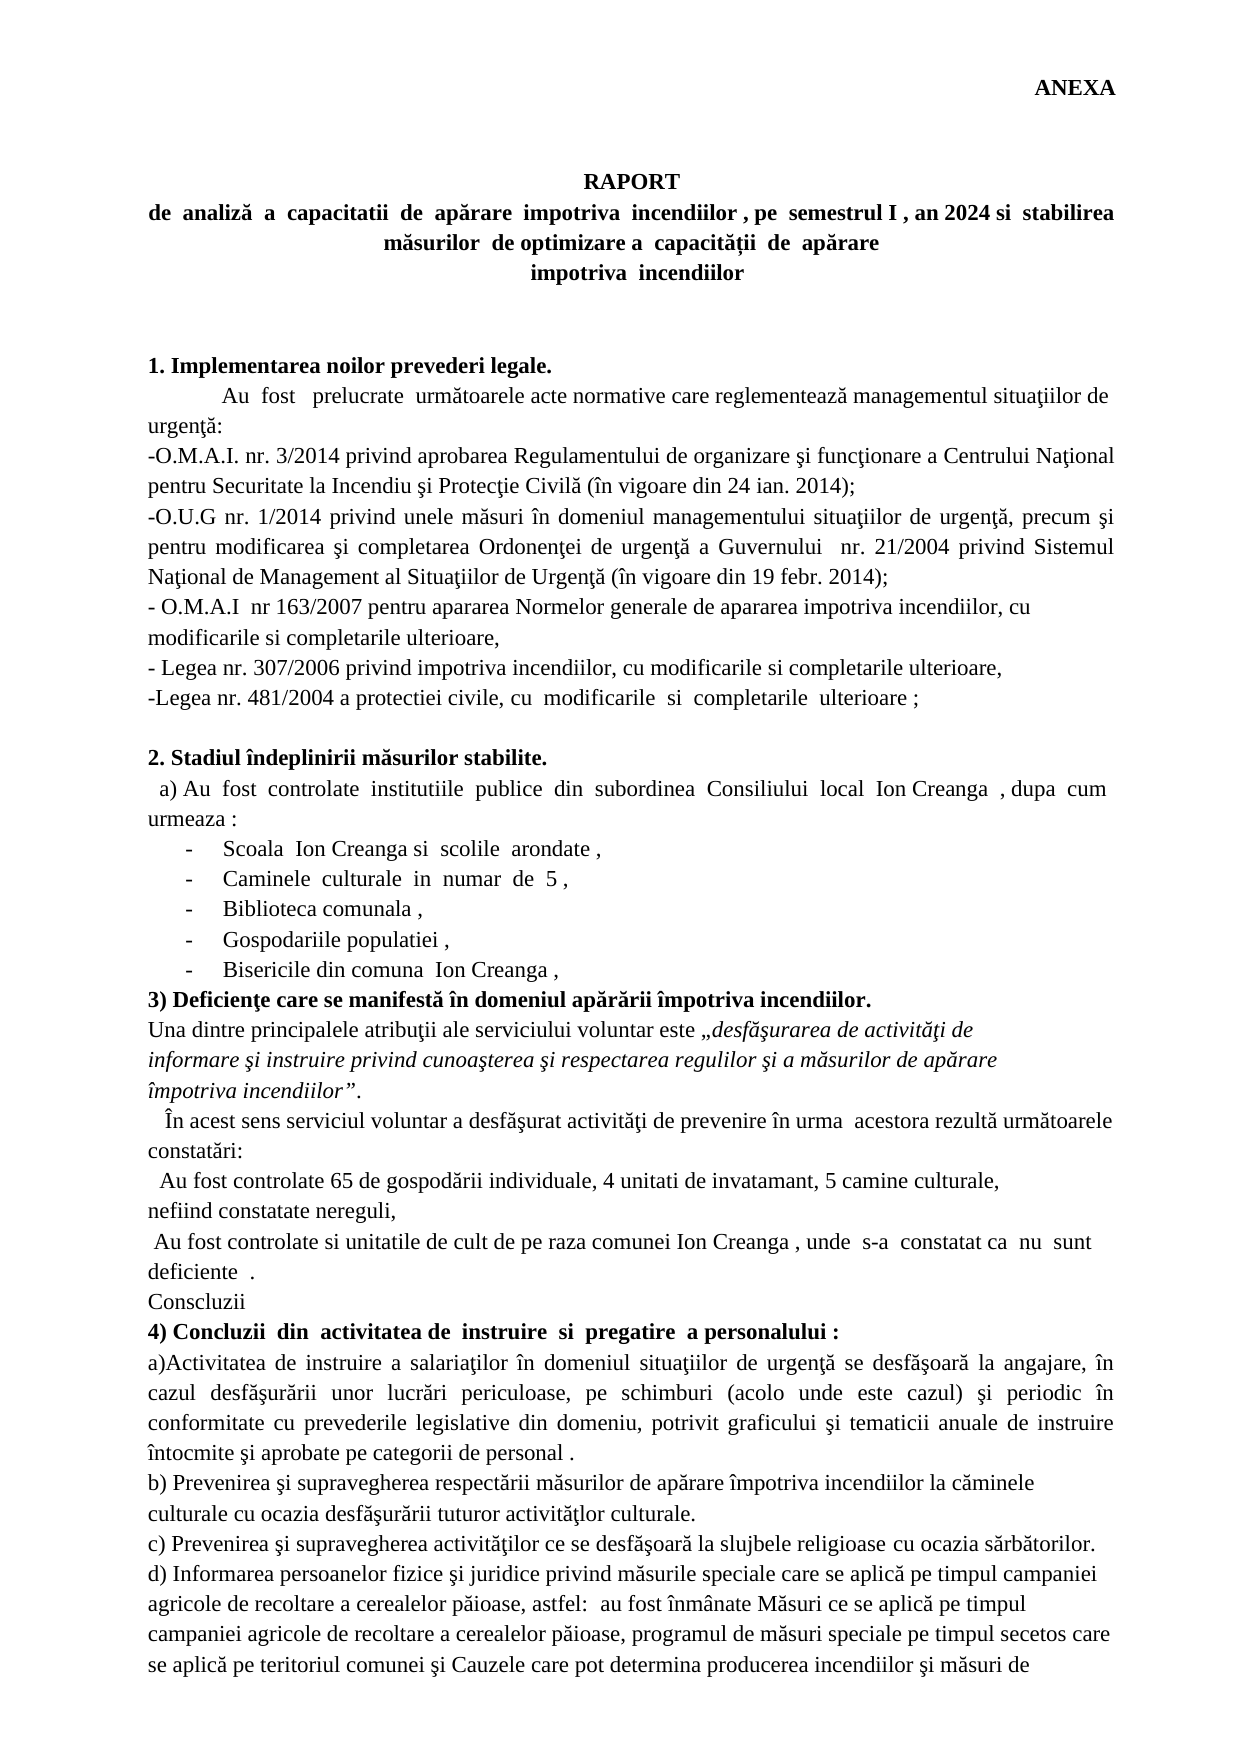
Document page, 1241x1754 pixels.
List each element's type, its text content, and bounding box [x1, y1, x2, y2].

text -O.M.A.I. nr. 3/2014 privind aprobarea Regulamentului de organizare şi funcţionare a Centrului Naţional pentru Securitate la Incendiu şi Protecţie Civilă (în vigoare din 24 ian. 2014); [148, 442, 1116, 499]
text - O.M.A.I nr 163/2007 pentru apararea Normelor generale de apararea impotriva incendiilor, cu modificarile si completarile ulterioare, [148, 593, 1116, 650]
text RAPORT [148, 168, 1116, 195]
list Caminele culturale in numar de 5 , [185, 865, 1116, 892]
text În acest sens serviciul voluntar a desfăşurat activităţi de prevenire în urma acestora rezultă următoarele constatări: [148, 1107, 1116, 1163]
text 4) Concluzii din activitatea de instruire si pregatire a personalului : [148, 1318, 1116, 1345]
text -O.U.G nr. 1/2014 privind unele măsuri în domeniul managementului situaţiilor de urgenţă, precum şi pentru modificarea şi completarea Ordonenţei de urgenţă a Guvernului nr. 21/2004 privind Sistemul Naţional de Management al Situaţiilor de Urgenţă (în vigoare din 19 febr. 2014); [148, 503, 1116, 589]
text de analiză a capacitatii de apărare impotriva incendiilor , pe semestrul I , an 2024 si stabilirea măsurilor de optimizare a capacității de apărare [148, 199, 1116, 255]
text Conscluzii [148, 1288, 1116, 1314]
text -Legea nr. 481/2004 a protectiei civile, cu modificarile si completarile ulterioare ; [148, 684, 1116, 710]
text 2. Stadiul îndeplinirii măsurilor stabilite. [148, 744, 1116, 771]
text Au fost controlate si unitatile de cult de pe raza comunei Ion Creanga , unde s-a constatat ca nu sunt deficiente . [148, 1228, 1116, 1284]
text a)Activitatea de instruire a salariaţilor în domeniul situaţiilor de urgenţă se desfăşoară la angajare, în cazul desfăşurării unor lucrări periculoase, pe schimburi (acolo unde este cazul) şi periodic în conformitate cu prevederile legislative din domeniu, potrivit graficului şi tematicii anuale de instruire întocmite şi aprobate pe categorii de personal . [148, 1348, 1116, 1466]
text Au fost prelucrate următoarele acte normative care reglementează managementul situaţiilor de urgenţă: [148, 382, 1116, 438]
list Biblioteca comunala , [185, 895, 1116, 922]
list Bisericile din comuna Ion Creanga , [185, 956, 1116, 982]
text - Legea nr. 307/2006 privind impotriva incendiilor, cu modificarile si completarile ulterioare, [148, 654, 1116, 680]
text Una dintre principalele atribuţii ale serviciului voluntar este „desfăşurarea de activităţi de [148, 1016, 1116, 1043]
list Scoala Ion Creanga si scolile arondate , [185, 835, 1116, 861]
text împotriva incendiilor”. [148, 1077, 1116, 1103]
text c) Prevenirea şi supravegherea activităţilor ce se desfăşoară la slujbele religioase cu ocazia sărbătorilor. [148, 1530, 1155, 1556]
text Au fost controlate 65 de gospodării individuale, 4 unitati de invatamant, 5 camine culturale, [148, 1167, 1116, 1194]
text ANEXA [148, 74, 1116, 100]
text informare şi instruire privind cunoaşterea şi respectarea regulilor şi a măsurilor de apărare [148, 1046, 1116, 1073]
list Gospodariile populatiei , [185, 926, 1116, 952]
text a) Au fost controlate institutiile publice din subordinea Consiliului local Ion Creanga , dupa cum urmeaza : [148, 774, 1116, 831]
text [148, 1560, 1116, 1677]
text b) Prevenirea şi supravegherea respectării măsurilor de apărare împotriva incendiilor la căminele culturale cu ocazia desfăşurării tuturor activităţlor culturale. [148, 1469, 1116, 1526]
text 1. Implementarea noilor prevederi legale. [148, 352, 1116, 378]
text 3) Deficienţe care se manifestă în domeniul apărării împotriva incendiilor. [148, 986, 1116, 1012]
text impotriva incendiilor [148, 259, 1116, 285]
text nefiind constatate nereguli, [148, 1197, 1116, 1224]
